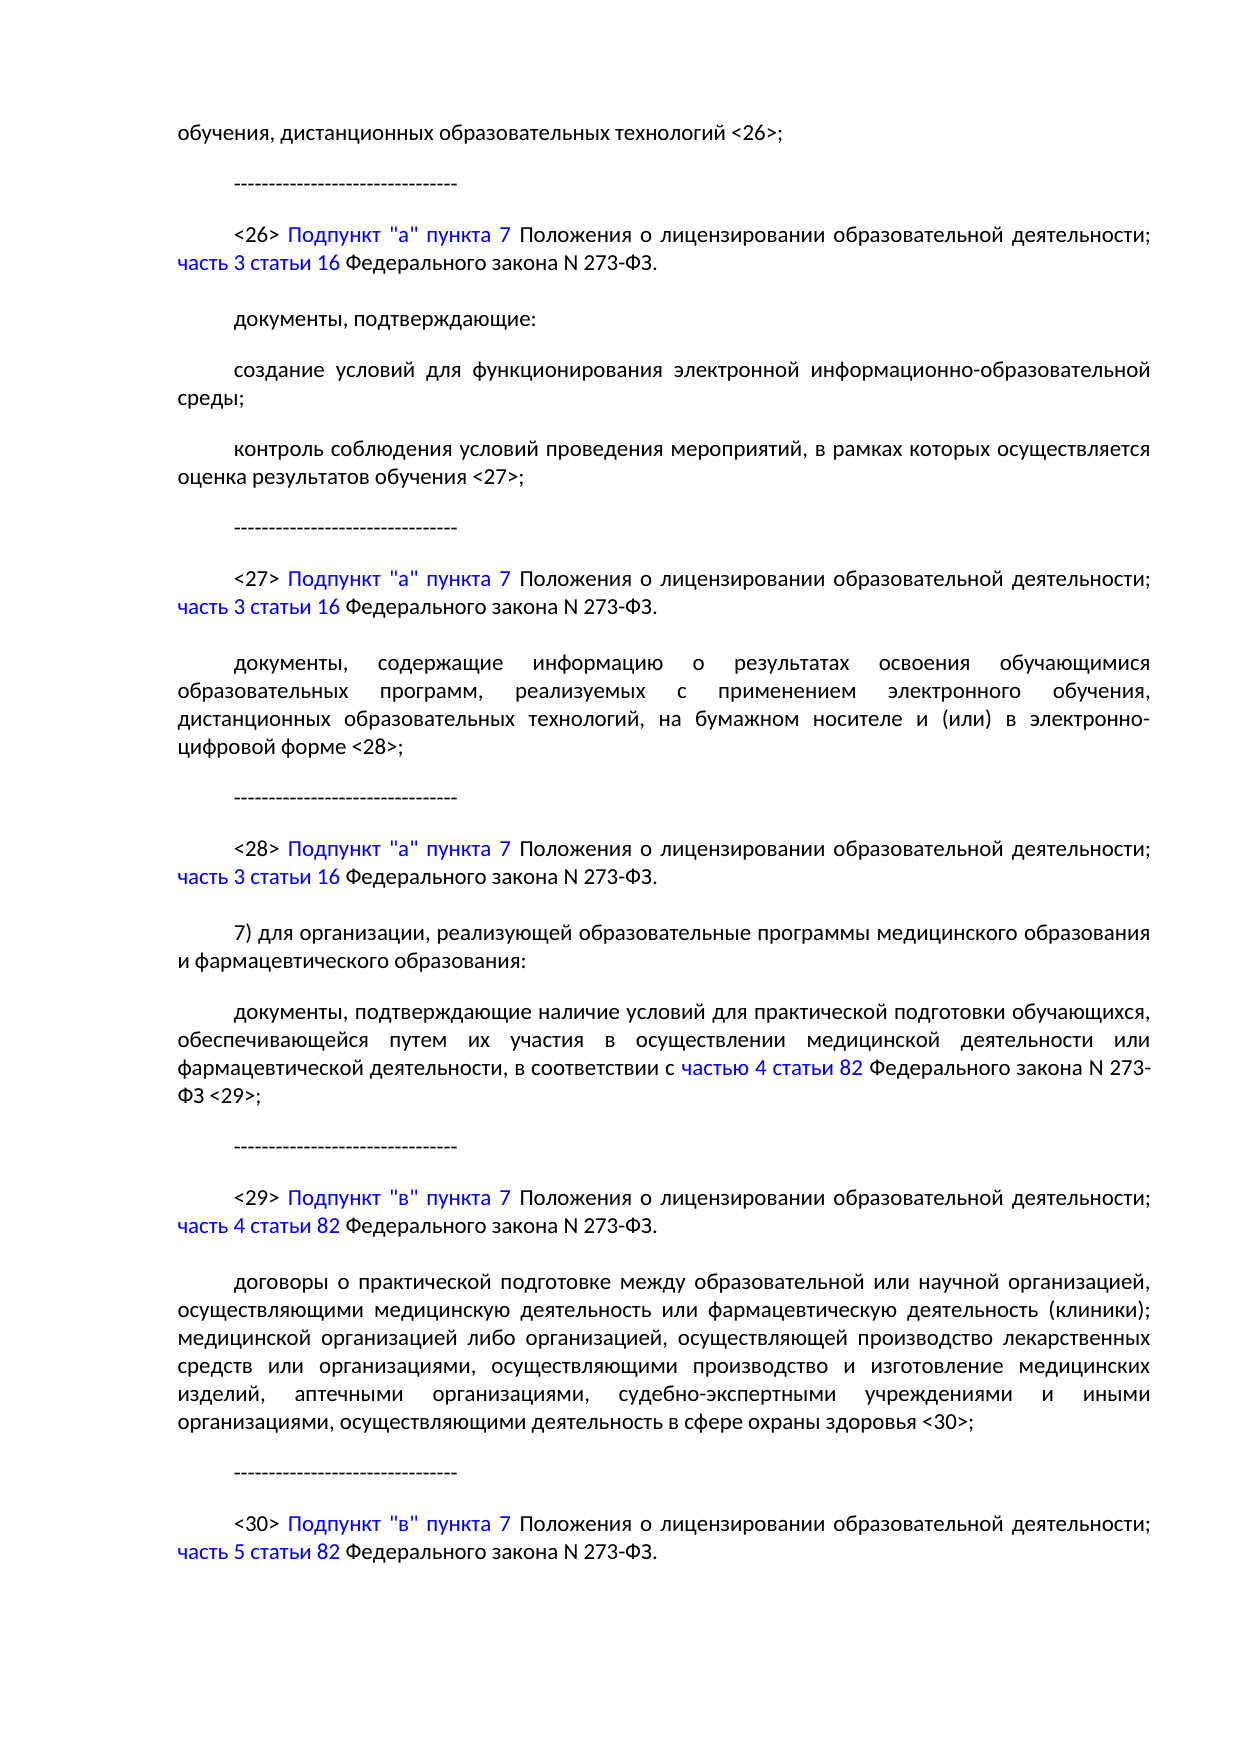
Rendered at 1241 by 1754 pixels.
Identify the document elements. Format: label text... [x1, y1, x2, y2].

text -------------------------------- [177, 783, 1152, 811]
text <29> Подпункт "в" пункта 7 Положения о лицензировании образовательной деятельности; часть 4 статьи 82 Федерального закона N 273-ФЗ. [177, 1183, 1152, 1239]
text создание условий для функционирования электронной информационно-образовательной среды; [177, 355, 1152, 411]
text договоры о практической подготовке между образовательной или научной организацией, осуществляющими медицинскую деятельность или фармацевтическую деятельность (клиники); медицинской организацией либо организацией, осуществляющей производство лекарственных средств или организациями, осуществляющими производство и изготовление медицинских изделий, аптечными организациями, судебно-экспертными учреждениями и иными организациями, осуществляющими деятельность в сфере охраны здоровья <30>; [177, 1267, 1152, 1435]
text -------------------------------- [177, 1132, 1152, 1160]
text <30> Подпункт "в" пункта 7 Положения о лицензировании образовательной деятельности; часть 5 статьи 82 Федерального закона N 273-ФЗ. [177, 1509, 1152, 1565]
text контроль соблюдения условий проведения мероприятий, в рамках которых осуществляется оценка результатов обучения <27>; [177, 434, 1152, 490]
text -------------------------------- [177, 169, 1152, 197]
text документы, содержащие информацию о результатах освоения обучающимися образовательных программ, реализуемых с применением электронного обучения, дистанционных образовательных технологий, на бумажном носителе и (или) в электронно-цифровой форме <28>; [177, 648, 1152, 760]
text документы, подтверждающие: [177, 304, 1152, 332]
text <27> Подпункт "а" пункта 7 Положения о лицензировании образовательной деятельности; часть 3 статьи 16 Федерального закона N 273-ФЗ. [177, 564, 1152, 620]
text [177, 118, 1152, 146]
text 7) для организации, реализующей образовательные программы медицинского образования и фармацевтического образования: [177, 918, 1152, 974]
text <28> Подпункт "а" пункта 7 Положения о лицензировании образовательной деятельности; часть 3 статьи 16 Федерального закона N 273-ФЗ. [177, 834, 1152, 890]
text документы, подтверждающие наличие условий для практической подготовки обучающихся, обеспечивающейся путем их участия в осуществлении медицинской деятельности или фармацевтической деятельности, в соответствии с частью 4 статьи 82 Федерального закона N 273-ФЗ <29>; [177, 997, 1152, 1109]
text -------------------------------- [177, 1458, 1152, 1486]
text <26> Подпункт "а" пункта 7 Положения о лицензировании образовательной деятельности; часть 3 статьи 16 Федерального закона N 273-ФЗ. [177, 220, 1152, 276]
text -------------------------------- [177, 513, 1152, 541]
